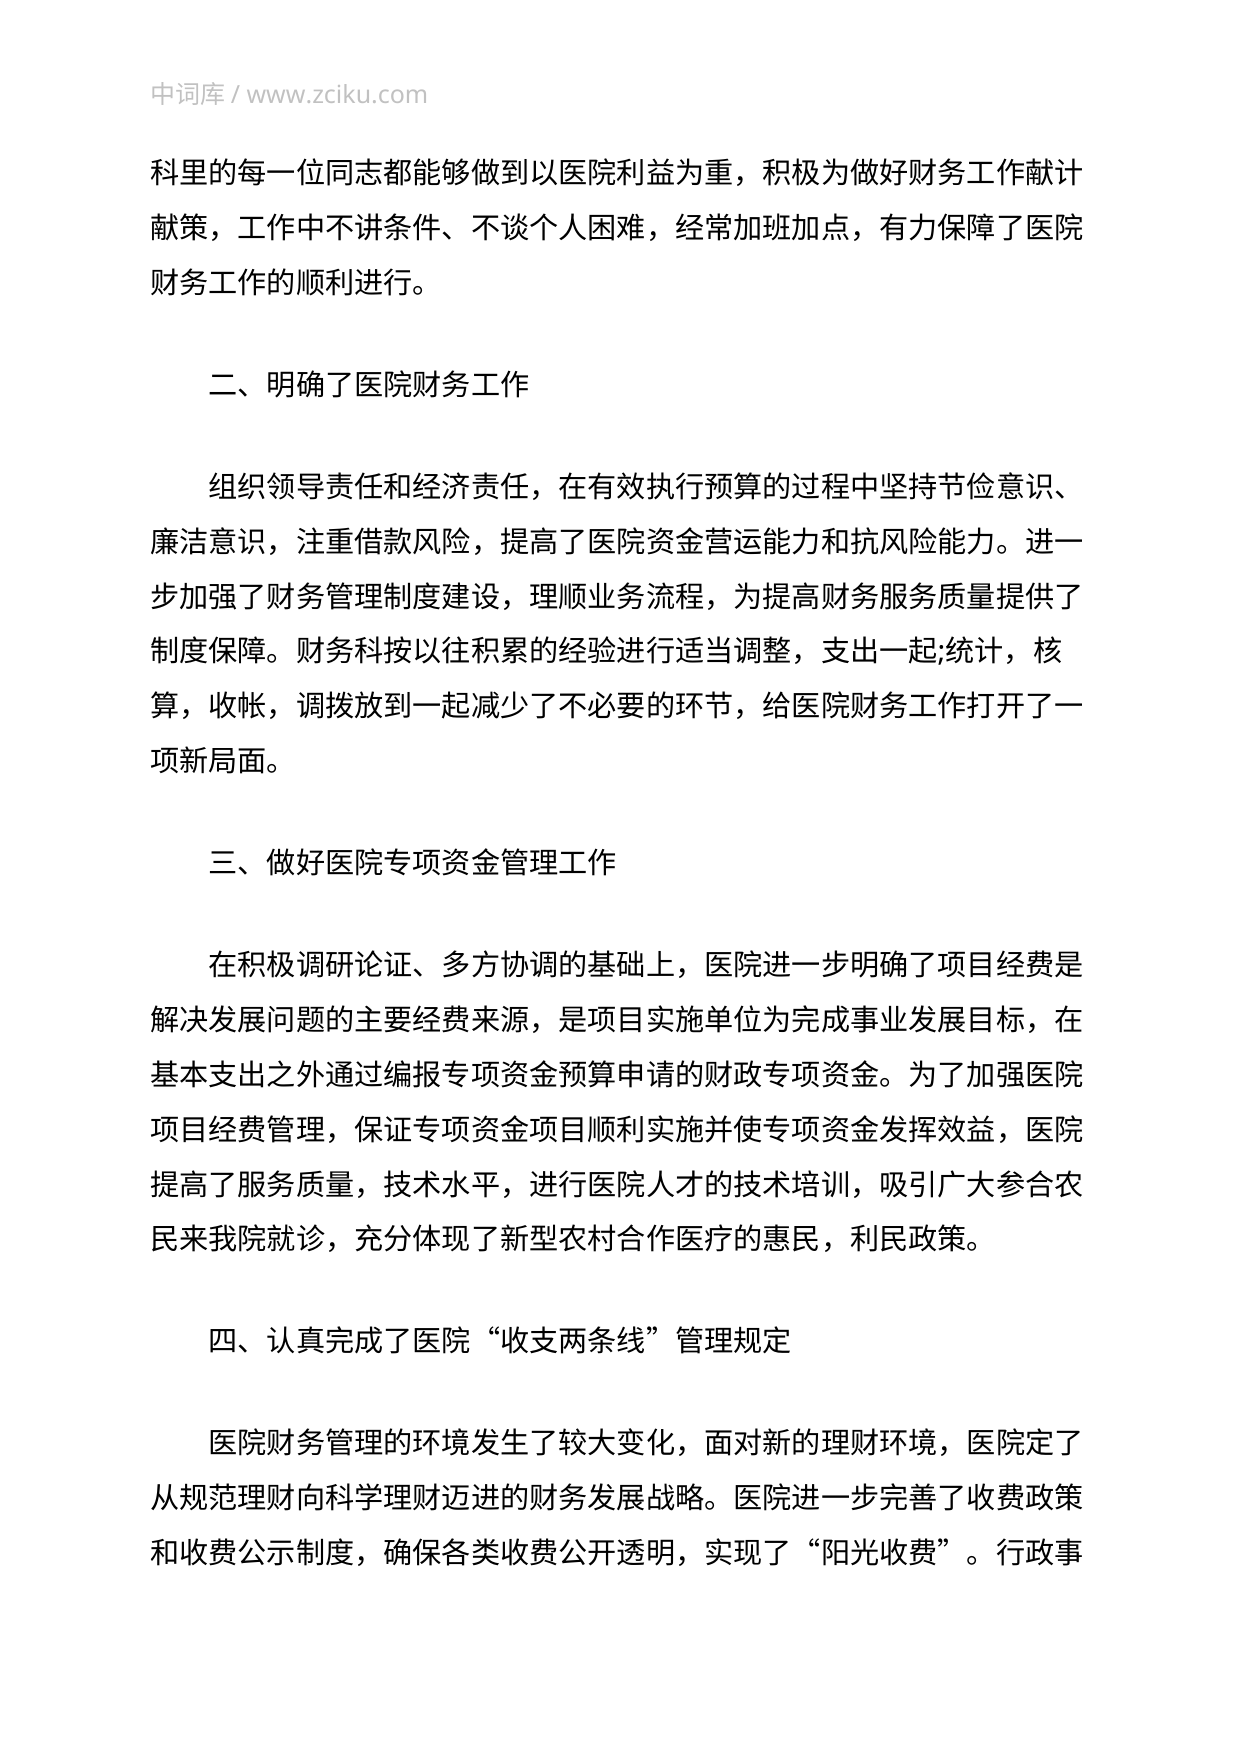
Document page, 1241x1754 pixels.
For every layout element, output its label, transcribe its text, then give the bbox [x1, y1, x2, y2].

text 三、做好医院专项资金管理工作 [150, 840, 1090, 882]
text 在积极调研论证、多方协调的基础上，医院进一步明确了项目经费是解决发展问题的主要经费来源，是项目实施单位为完成事业发展目标，在基本支出之外通过编报专项资金预算申请的财政专项资金。为了加强医院项目经费管理，保证专项资金项目顺利实施并使专项资金发挥效益，医院提高了服务质量，技术水平，进行医院人才的技术培训，吸引广大参合农民来我院就诊，充分体现了新型农村合作医疗的惠民，利民政策。 [150, 941, 1090, 1258]
text 四、认真完成了医院“收支两条线”管理规定 [150, 1318, 1090, 1360]
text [150, 150, 1090, 302]
text 二、明确了医院财务工作 [150, 362, 1090, 404]
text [150, 1419, 1090, 1572]
text 组织领导责任和经济责任，在有效执行预算的过程中坚持节俭意识、廉洁意识，注重借款风险，提高了医院资金营运能力和抗风险能力。进一步加强了财务管理制度建设，理顺业务流程，为提高财务服务质量提供了制度保障。财务科按以往积累的经验进行适当调整，支出一起;统计，核算，收帐，调拨放到一起减少了不必要的环节，给医院财务工作打开了一项新局面。 [150, 463, 1090, 780]
